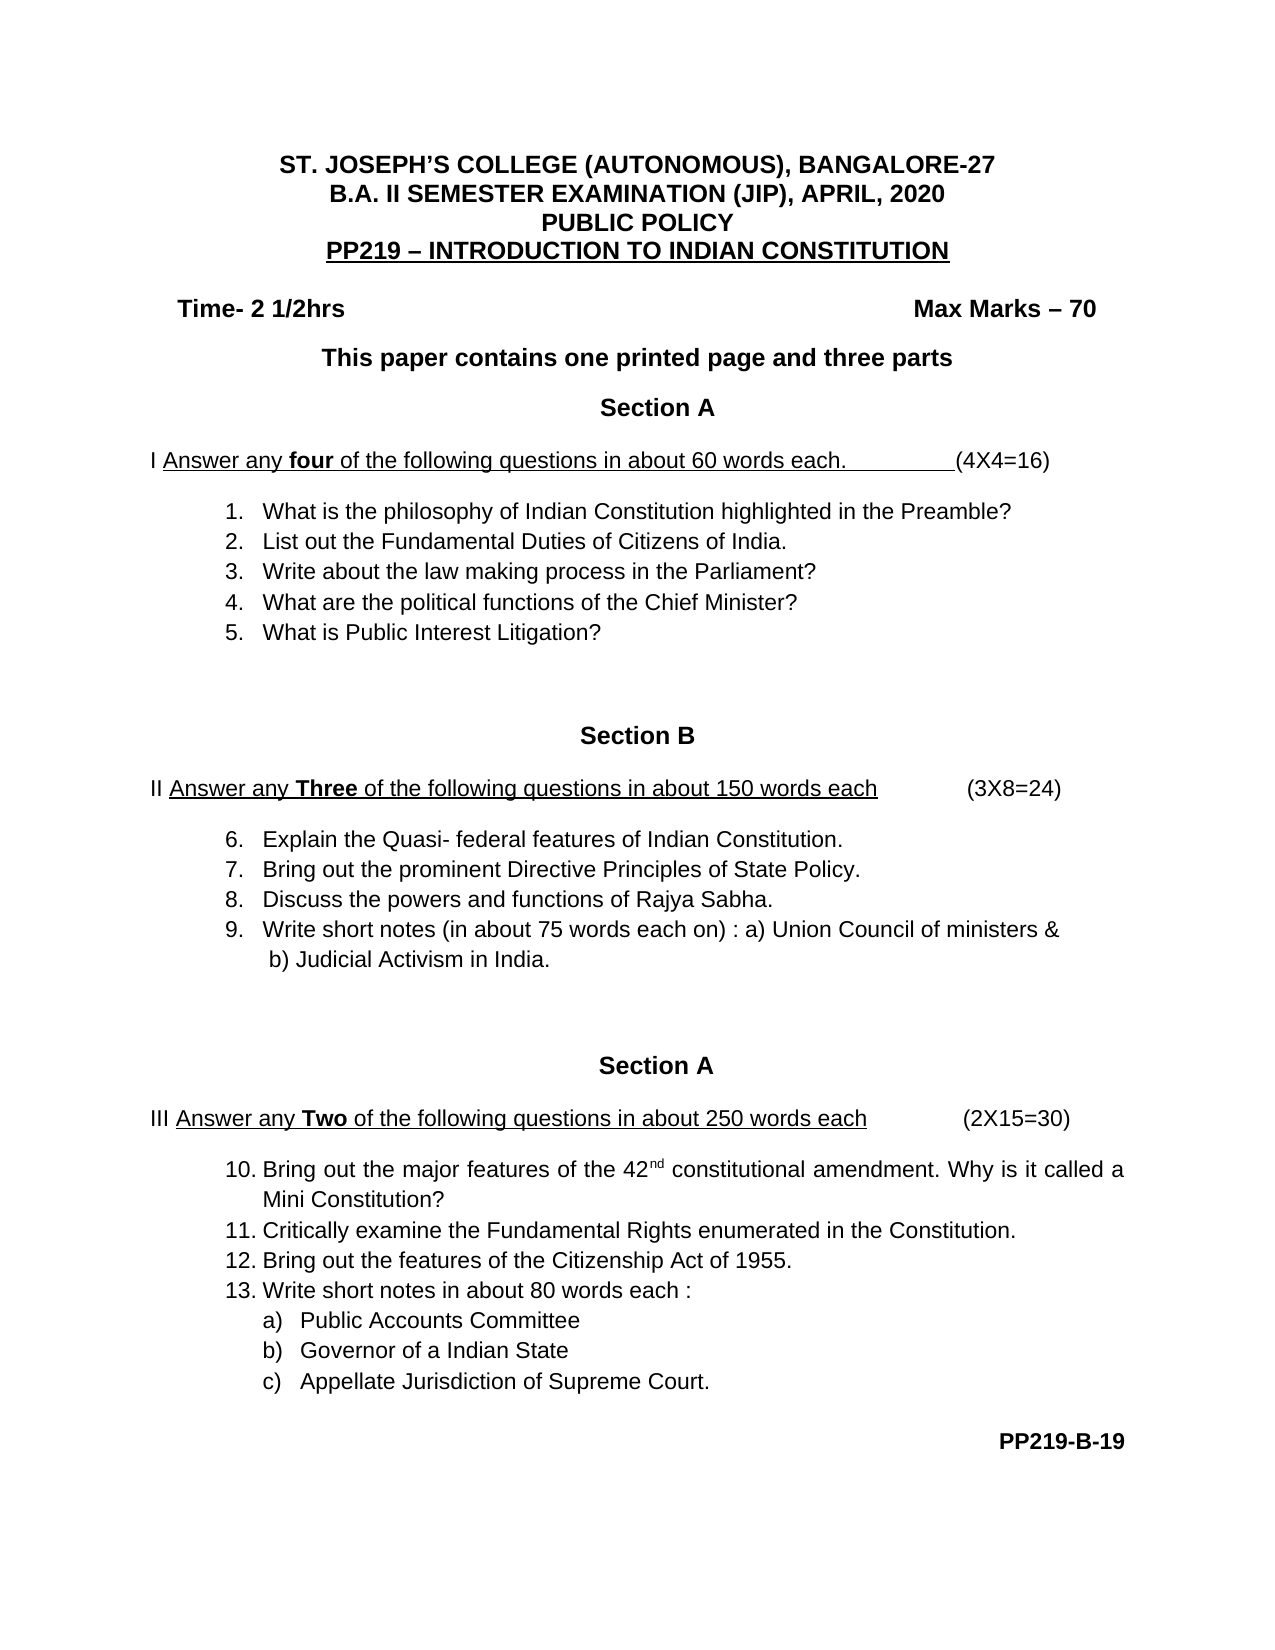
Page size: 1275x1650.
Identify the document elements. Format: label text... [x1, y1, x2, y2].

list What is the philosophy of Indian Constitution highlighted in the Preamble? [225, 498, 1125, 524]
list Appellate Jurisdiction of Supreme Court. [262, 1368, 1125, 1394]
list Bring out the prominent Directive Principles of State Policy. [225, 856, 1125, 882]
text PUBLIC POLICY [150, 207, 1125, 236]
list Public Accounts Committee [262, 1307, 1125, 1334]
list Critically examine the Fundamental Rights enumerated in the Constitution. [225, 1217, 1125, 1243]
list Discuss the powers and functions of Rajya Sabha. [225, 886, 1125, 912]
text Section B [150, 721, 1125, 749]
list What is Public Interest Litigation? [225, 619, 1125, 645]
list Write short notes (in about 75 words each on) : a) Union Council of ministers & [225, 916, 1125, 943]
text ST. JOSEPH’S COLLEGE (AUTONOMOUS), BANGALORE-27 [150, 150, 1125, 179]
list Write about the law making process in the Parliament? [225, 558, 1125, 584]
list Governor of a Indian State [262, 1337, 1125, 1364]
text I Answer any four of the following questions in about 60 words each. (4X4=16) [150, 447, 1125, 473]
text PP219 – INTRODUCTION TO INDIAN CONSTITUTION [150, 236, 1125, 265]
text Section A [187, 1051, 1125, 1080]
text II Answer any Three of the following questions in about 150 words each (3X8=24) [150, 774, 1125, 801]
list b) Judicial Activism in India. [262, 946, 1125, 973]
text B.A. II SEMESTER EXAMINATION (JIP), APRIL, 2020 [150, 179, 1125, 207]
text Section A [150, 393, 1125, 422]
list What are the political functions of the Chief Minister? [225, 588, 1125, 615]
text III Answer any Two of the following questions in about 250 words each (2X15=30) [150, 1105, 1125, 1132]
list Write short notes in about 80 words each : [225, 1277, 1125, 1303]
text Time- 2 1/2hrs Max Marks – 70 [150, 294, 1125, 322]
list List out the Fundamental Duties of Citizens of India. [225, 528, 1125, 554]
list Bring out the major features of the 42nd constitutional amendment. Why is it called a Mini Constitution? [225, 1156, 1125, 1213]
list PP219-B-19 [262, 1428, 1125, 1454]
list Bring out the features of the Citizenship Act of 1955. [225, 1247, 1125, 1273]
list Explain the Quasi- federal features of Indian Constitution. [225, 826, 1125, 852]
text This paper contains one printed page and three parts [150, 343, 1125, 372]
